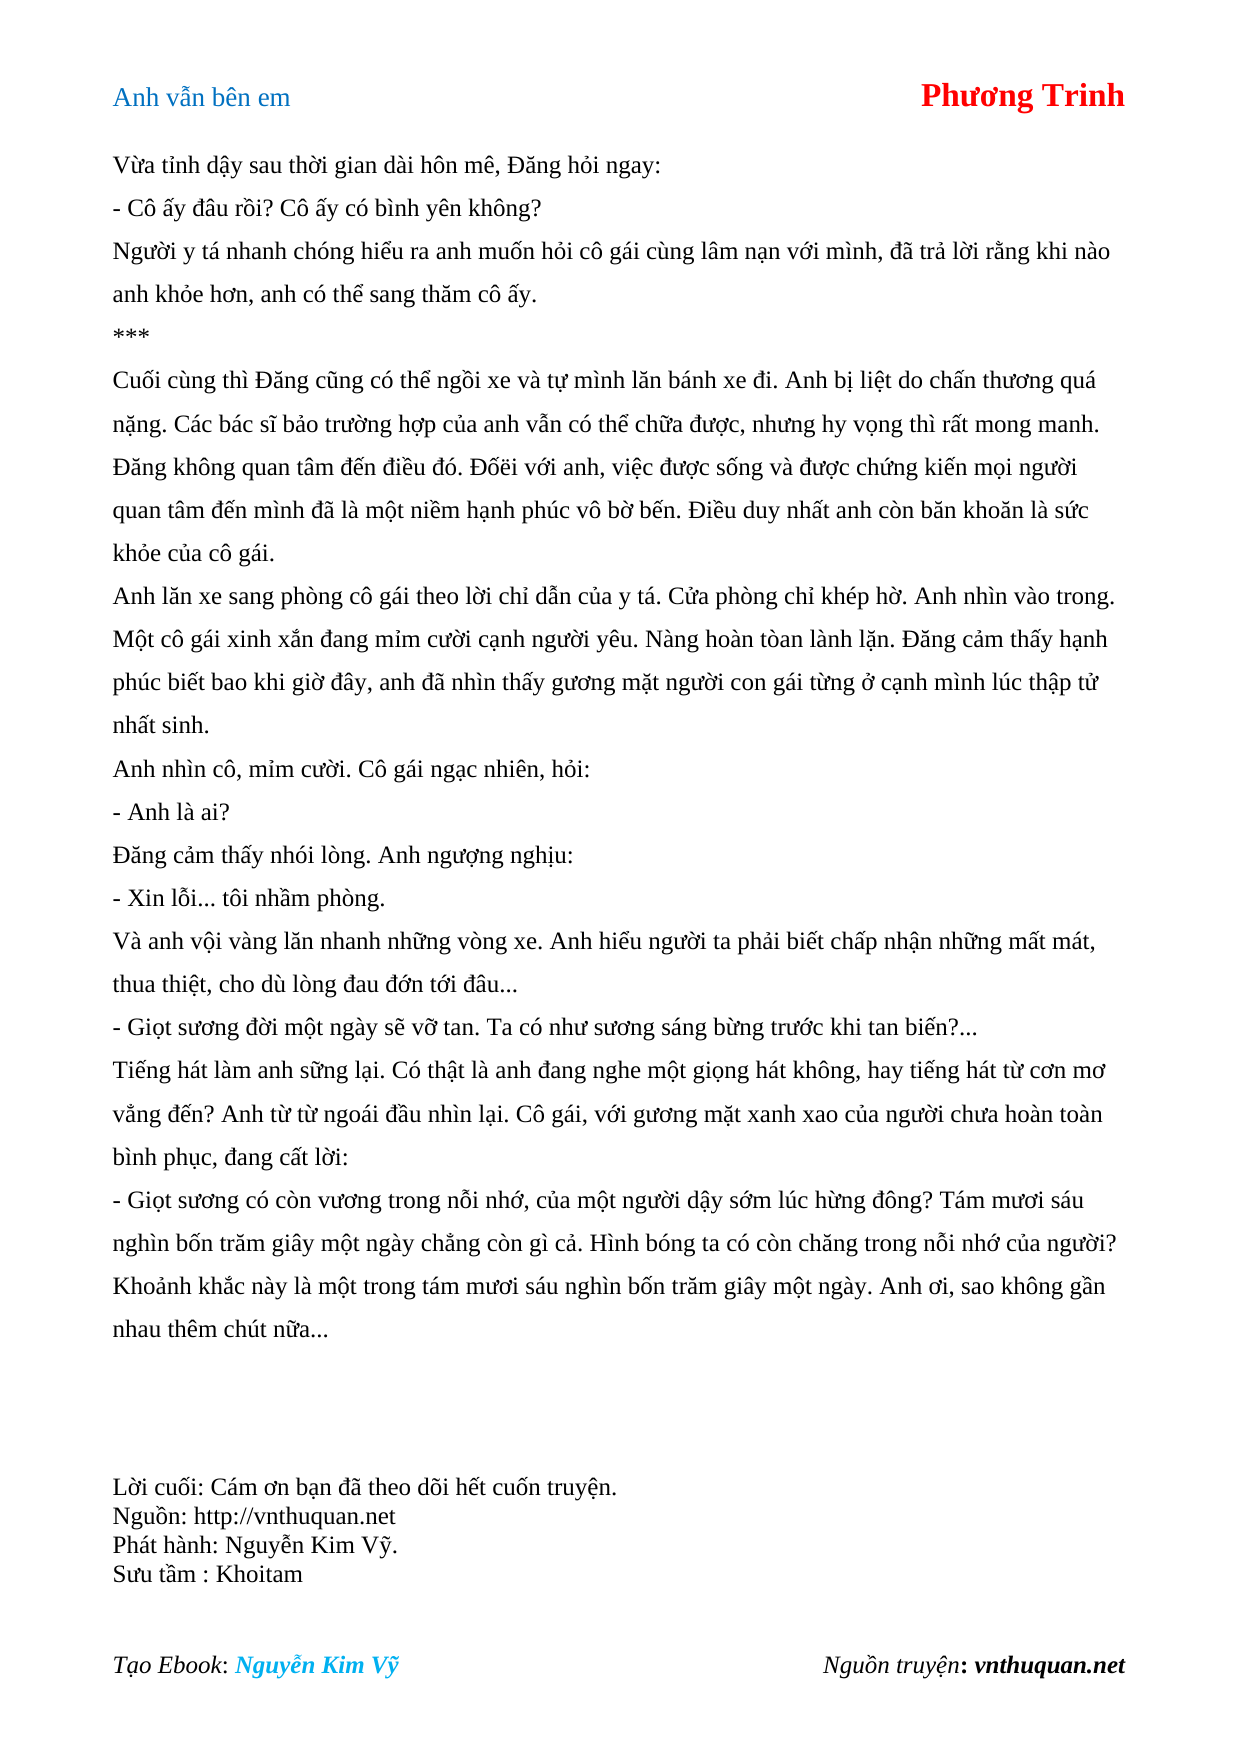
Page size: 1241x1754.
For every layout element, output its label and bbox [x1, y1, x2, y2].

text [112, 150, 1128, 1429]
text [112, 1444, 1128, 1587]
